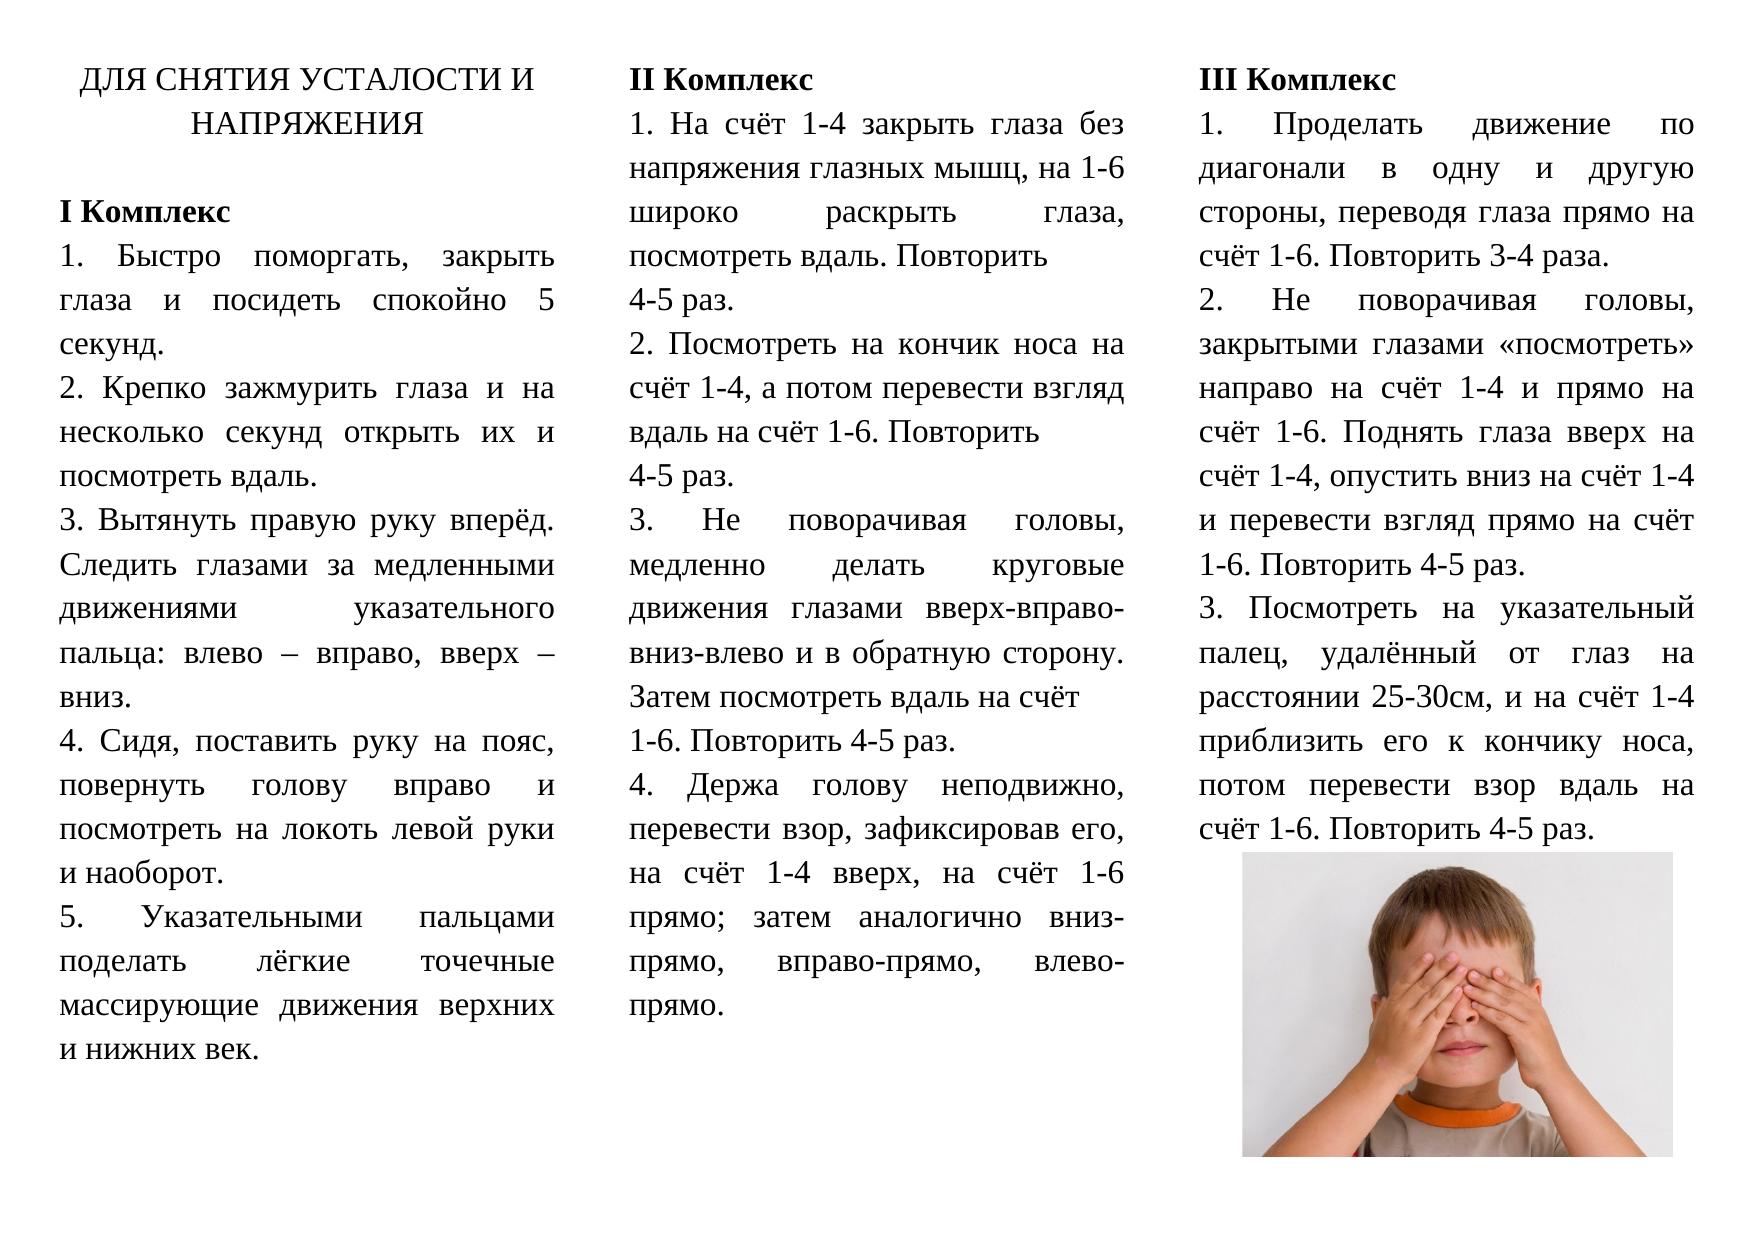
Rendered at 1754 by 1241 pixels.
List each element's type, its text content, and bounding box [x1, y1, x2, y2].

text 2. Не поворачивая головы, закрытыми глазами «посмотреть» направо на счёт 1-4 и прямо на счёт 1-6. Поднять глаза вверх на счёт 1-4, опустить вниз на счёт 1-4 и перевести взгляд прямо на счёт 1-6. Повторить 4-5 раз. [1199, 279, 1695, 582]
text III Комплекс [1199, 59, 1695, 97]
text 4. Держа голову неподвижно, перевести взор, зафиксировав его, на счёт 1-4 вверх, на счёт 1-6 прямо; затем аналогично вниз-прямо, вправо-прямо, влево-прямо. [629, 764, 1125, 1023]
text 3. Посмотреть на указательный палец, удалённый от глаз на расстоянии 25-30см, и на счёт 1-4 приблизить его к кончику носа, потом перевести взор вдаль на счёт 1-6. Повторить 4-5 раз. [1199, 588, 1695, 846]
text 4. Сидя, поставить руку на пояс, повернуть голову вправо и посмотреть на локоть левой руки и наоборот. [59, 720, 555, 891]
text II Комплекс [629, 59, 1125, 97]
text 2. Посмотреть на кончик носа на счёт 1-4, а потом перевести взгляд вдаль на счёт 1-6. Повторить [629, 323, 1125, 450]
text 4-5 раз. [629, 279, 1125, 318]
text 4-5 раз. [629, 456, 1125, 494]
text 5. Указательными пальцами поделать лёгкие точечные массирующие движения верхних и нижних век. [59, 896, 555, 1067]
text 1. Проделать движение по диагонали в одну и другую стороны, переводя глаза прямо на счёт 1-6. Повторить 3-4 раза. [1199, 103, 1695, 274]
text 2. Крепко зажмурить глаза и на несколько секунд открыть их и посмотреть вдаль. [59, 367, 555, 494]
text ДЛЯ СНЯТИЯ УСТАЛОСТИ И НАПРЯЖЕНИЯ [59, 59, 555, 141]
picture [1242, 852, 1673, 1157]
text I Комплекс [59, 191, 555, 229]
text 1. Быстро поморгать, закрыть глаза и посидеть спокойно 5 секунд. [59, 235, 555, 362]
text 1. На счёт 1-4 закрыть глаза без напряжения глазных мышц, на 1-6 широко раскрыть глаза, посмотреть вдаль. Повторить [629, 103, 1125, 274]
text 3. Не поворачивая головы, медленно делать круговые движения глазами вверх-вправо-вниз-влево и в обратную сторону. Затем посмотреть вдаль на счёт [629, 500, 1125, 714]
text 1-6. Повторить 4-5 раз. [629, 720, 1125, 758]
text 3. Вытянуть правую руку вперёд. Следить глазами за медленными движениями указательного пальца: влево – вправо, вверх – вниз. [59, 500, 555, 714]
